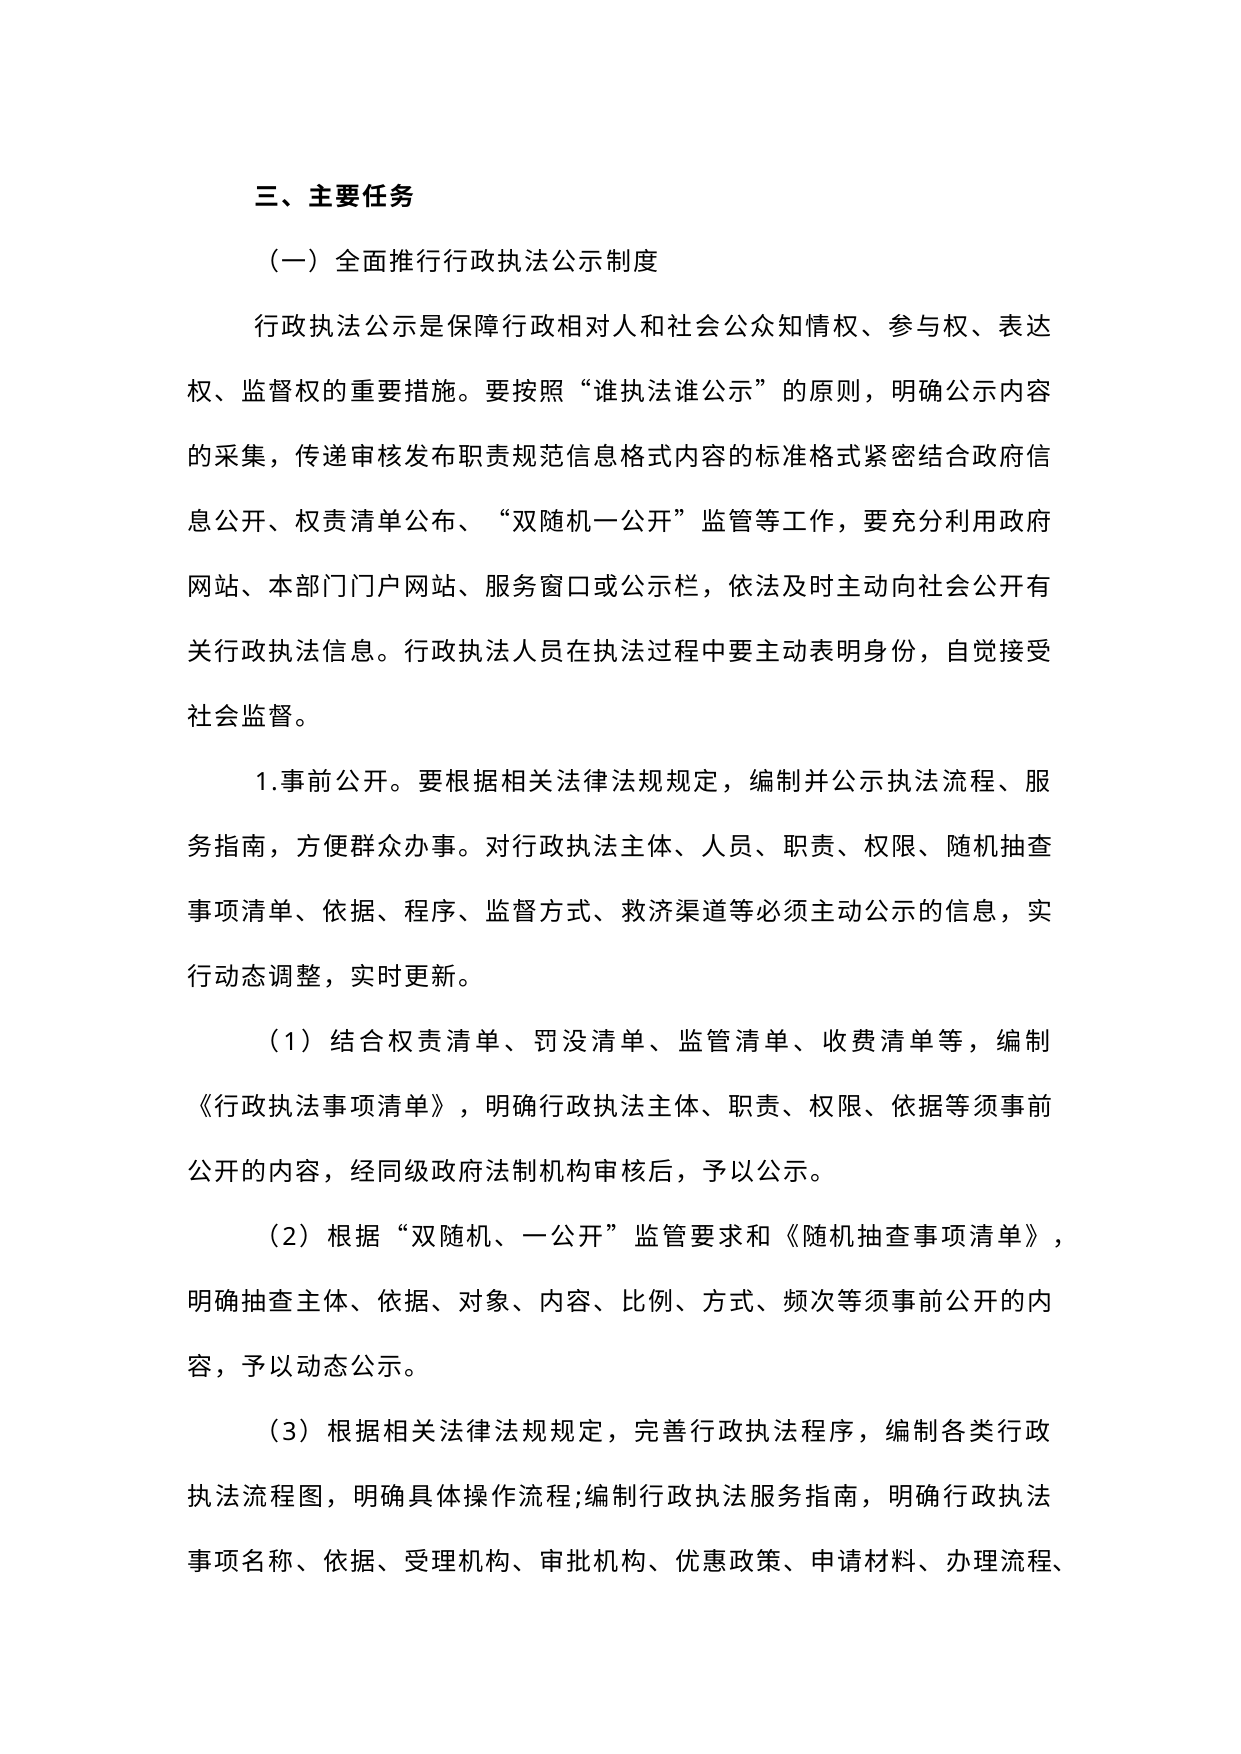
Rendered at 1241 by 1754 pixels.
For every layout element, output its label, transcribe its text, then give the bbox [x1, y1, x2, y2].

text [187, 1397, 1053, 1592]
text （一）全面推行行政执法公示制度 [187, 227, 1053, 292]
text （1）结合权责清单、罚没清单、监管清单、收费清单等，编制《行政执法事项清单》，明确行政执法主体、职责、权限、依据等须事前公开的内容，经同级政府法制机构审核后，予以公示。 [187, 1007, 1053, 1202]
text 1.事前公开。要根据相关法律法规规定，编制并公示执法流程、服务指南，方便群众办事。对行政执法主体、人员、职责、权限、随机抽查事项清单、依据、程序、监督方式、救济渠道等必须主动公示的信息，实行动态调整，实时更新。 [187, 747, 1053, 1007]
text 三、主要任务 [187, 162, 1053, 227]
text 行政执法公示是保障行政相对人和社会公众知情权、参与权、表达权、监督权的重要措施。要按照“谁执法谁公示”的原则，明确公示内容的采集，传递审核发布职责规范信息格式内容的标准格式紧密结合政府信息公开、权责清单公布、“双随机一公开”监管等工作，要充分利用政府网站、本部门门户网站、服务窗口或公示栏，依法及时主动向社会公开有关行政执法信息。行政执法人员在执法过程中要主动表明身份，自觉接受社会监督。 [187, 292, 1053, 747]
text （2）根据“双随机、一公开”监管要求和《随机抽查事项清单》，明确抽查主体、依据、对象、内容、比例、方式、频次等须事前公开的内容，予以动态公示。 [187, 1202, 1053, 1397]
